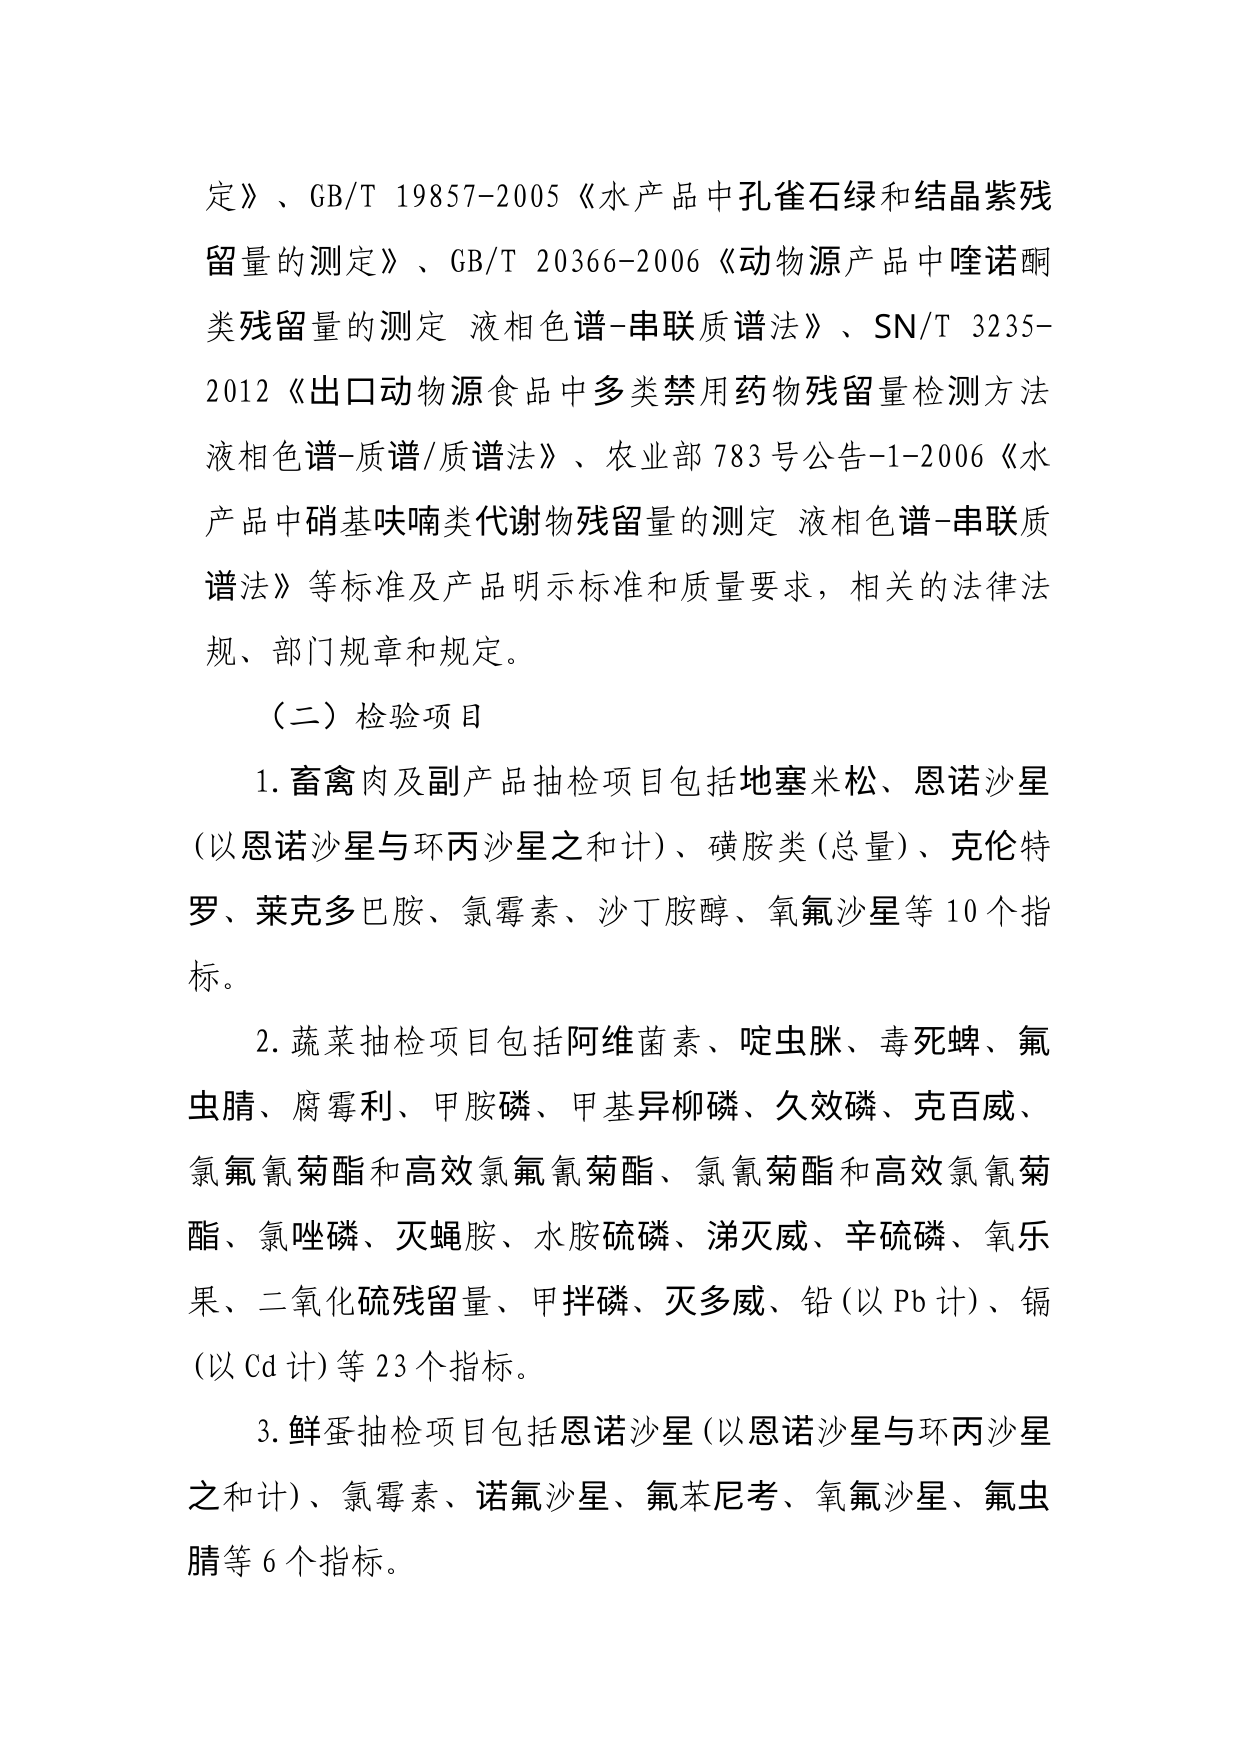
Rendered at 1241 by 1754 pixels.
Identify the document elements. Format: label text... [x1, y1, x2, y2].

list 1.畜禽肉及副产品抽检项目包括地塞米松、恩诺沙星(以恩诺沙星与环丙沙星之和计)、磺胺类(总量)、克伦特罗、莱克多巴胺、氯霉素、沙丁胺醇、氧氟沙星等10个指标。 [187, 747, 1053, 1007]
list 2.蔬菜抽检项目包括阿维菌素、啶虫脒、毒死蜱、氟虫腈、腐霉利、甲胺磷、甲基异柳磷、久效磷、克百威、氯氟氰菊酯和高效氯氟氰菊酯、氯氰菊酯和高效氯氰菊酯、氯唑磷、灭蝇胺、水胺硫磷、涕灭威、辛硫磷、氧乐果、二氧化硫残留量、甲拌磷、灭多威、铅(以Pb计)、镉(以Cd计)等23个指标。 [187, 1007, 1053, 1397]
list 3.鲜蛋抽检项目包括恩诺沙星(以恩诺沙星与环丙沙星之和计)、氯霉素、诺氟沙星、氟苯尼考、氧氟沙星、氟虫腈等6个指标。 [187, 1397, 1053, 1592]
text （二）检验项目 [187, 682, 1053, 747]
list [204, 162, 1053, 682]
